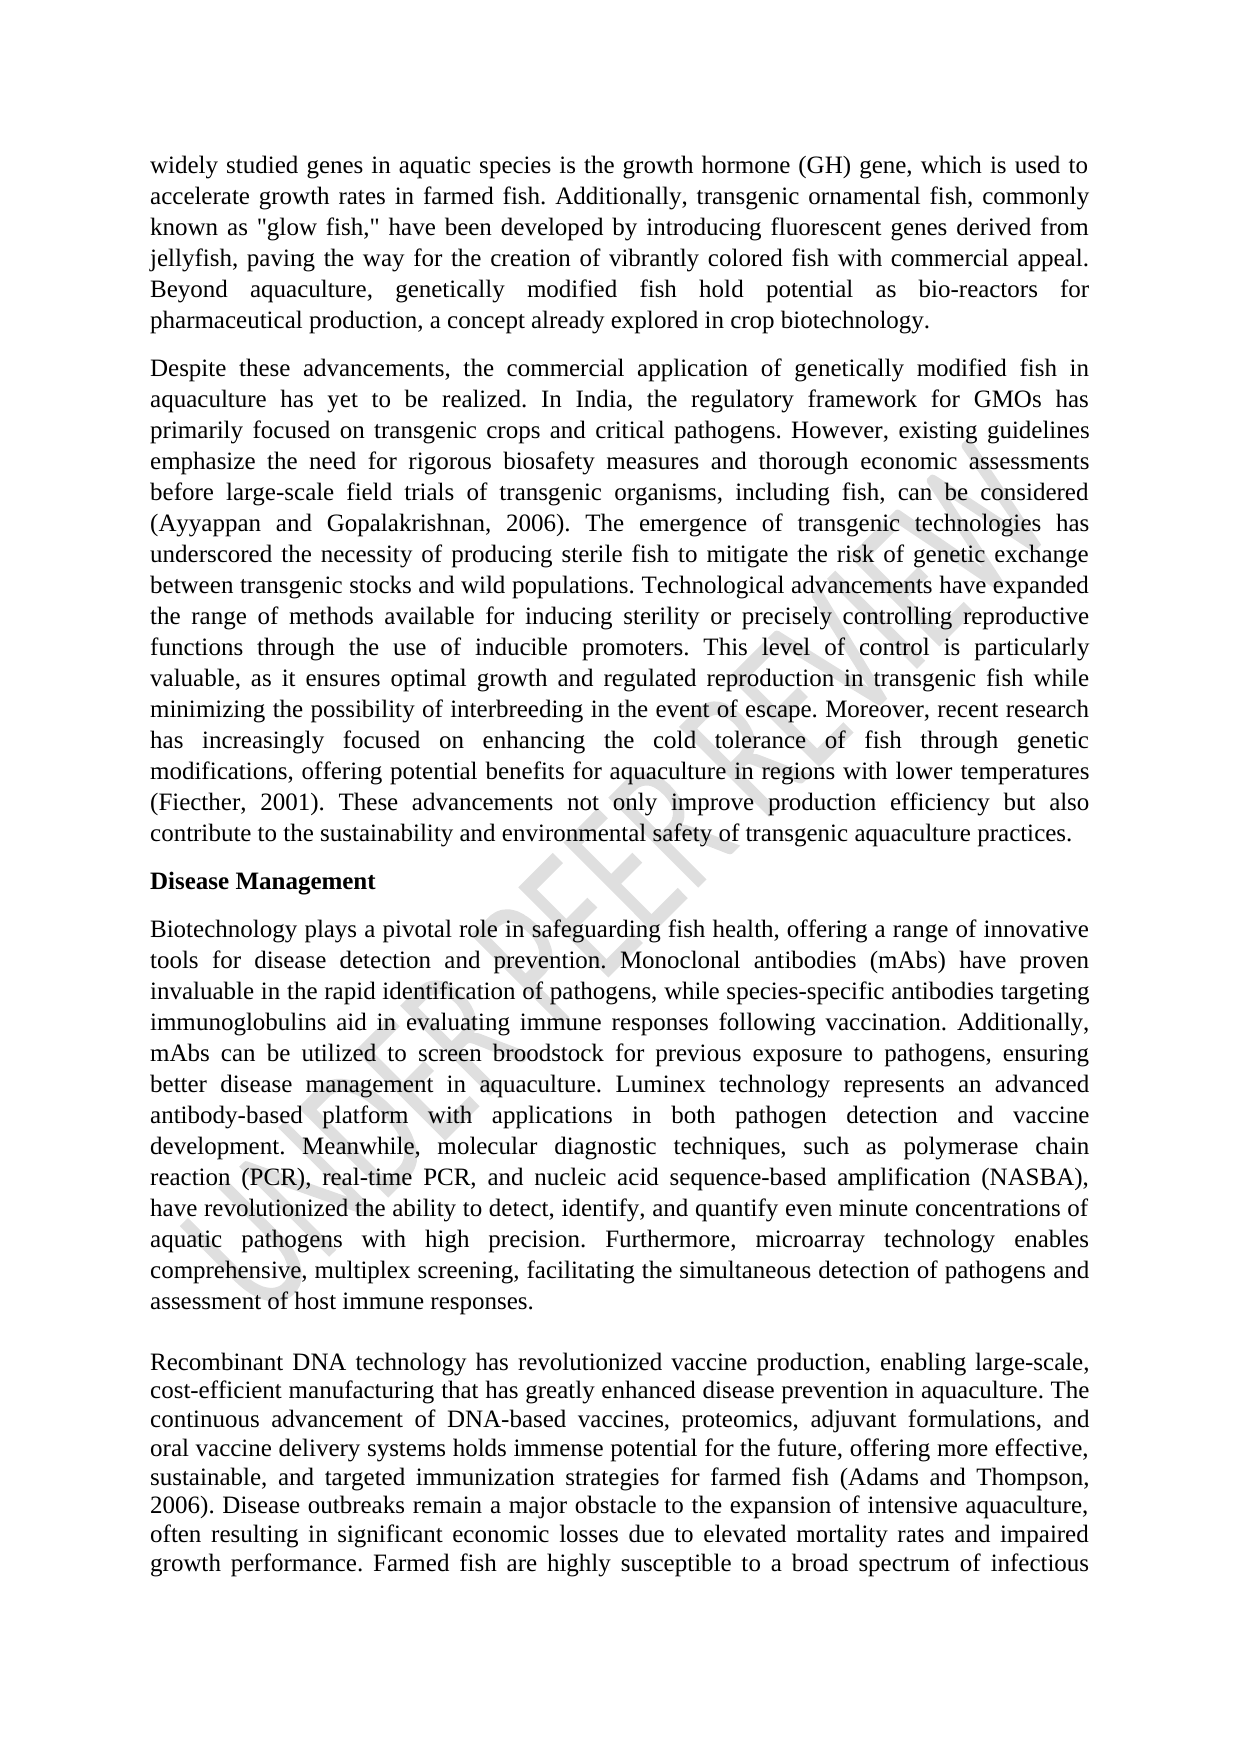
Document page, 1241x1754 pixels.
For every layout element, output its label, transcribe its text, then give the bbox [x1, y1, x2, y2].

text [150, 150, 1090, 334]
text Disease Management [150, 866, 1090, 895]
text Despite these advancements, the commercial application of genetically modified fish in aquaculture has yet to be realized. In India, the regulatory framework for GMOs has primarily focused on transgenic crops and critical pathogens. However, existing guidelines emphasize the need for rigorous biosafety measures and thorough economic assessments before large-scale field trials of transgenic organisms, including fish, can be considered (Ayyappan and Gopalakrishnan, 2006). The emergence of transgenic technologies has underscored the necessity of producing sterile fish to mitigate the risk of genetic exchange between transgenic stocks and wild populations. Technological advancements have expanded the range of methods available for inducing sterility or precisely controlling reproductive functions through the use of inducible promoters. This level of control is particularly valuable, as it ensures optimal growth and regulated reproduction in transgenic fish while minimizing the possibility of interbreeding in the event of escape. Moreover, recent research has increasingly focused on enhancing the cold tolerance of fish through genetic modifications, offering potential benefits for aquaculture in regions with lower temperatures (Fiecther, 2001). These advancements not only improve production efficiency but also contribute to the sustainability and environmental safety of transgenic aquaculture practices. [150, 353, 1090, 847]
text Biotechnology plays a pivotal role in safeguarding fish health, offering a range of innovative tools for disease detection and prevention. Monoclonal antibodies (mAbs) have proven invaluable in the rapid identification of pathogens, while species-specific antibodies targeting immunoglobulins aid in evaluating immune responses following vaccination. Additionally, mAbs can be utilized to screen broodstock for previous exposure to pathogens, ensuring better disease management in aquaculture. Luminex technology represents an advanced antibody-based platform with applications in both pathogen detection and vaccine development. Meanwhile, molecular diagnostic techniques, such as polymerase chain reaction (PCR), real-time PCR, and nucleic acid sequence-based amplification (NASBA), have revolutionized the ability to detect, identify, and quantify even minute concentrations of aquatic pathogens with high precision. Furthermore, microarray technology enables comprehensive, multiplex screening, facilitating the simultaneous detection of pathogens and assessment of host immune responses. [150, 914, 1090, 1315]
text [150, 1347, 1090, 1577]
